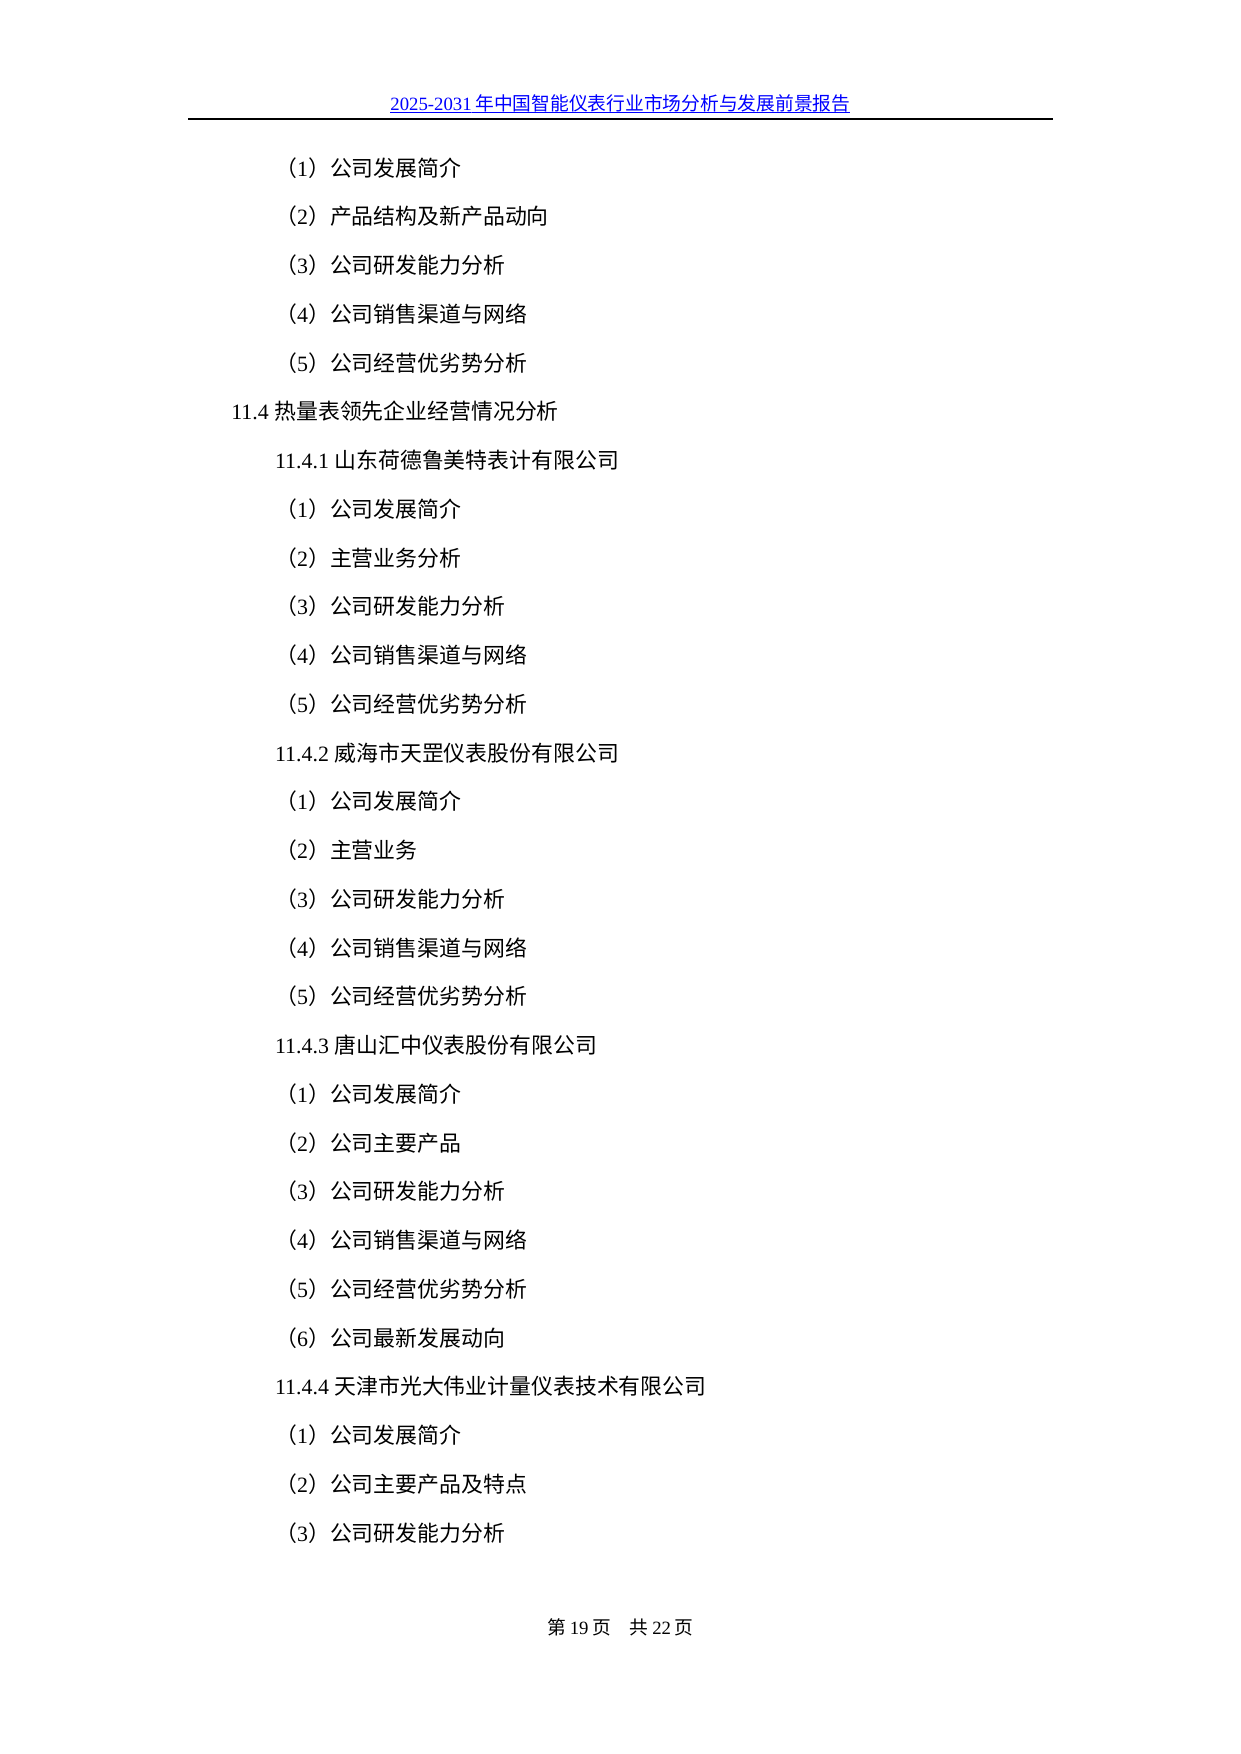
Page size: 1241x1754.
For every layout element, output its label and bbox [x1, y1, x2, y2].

text [187, 150, 1053, 1548]
